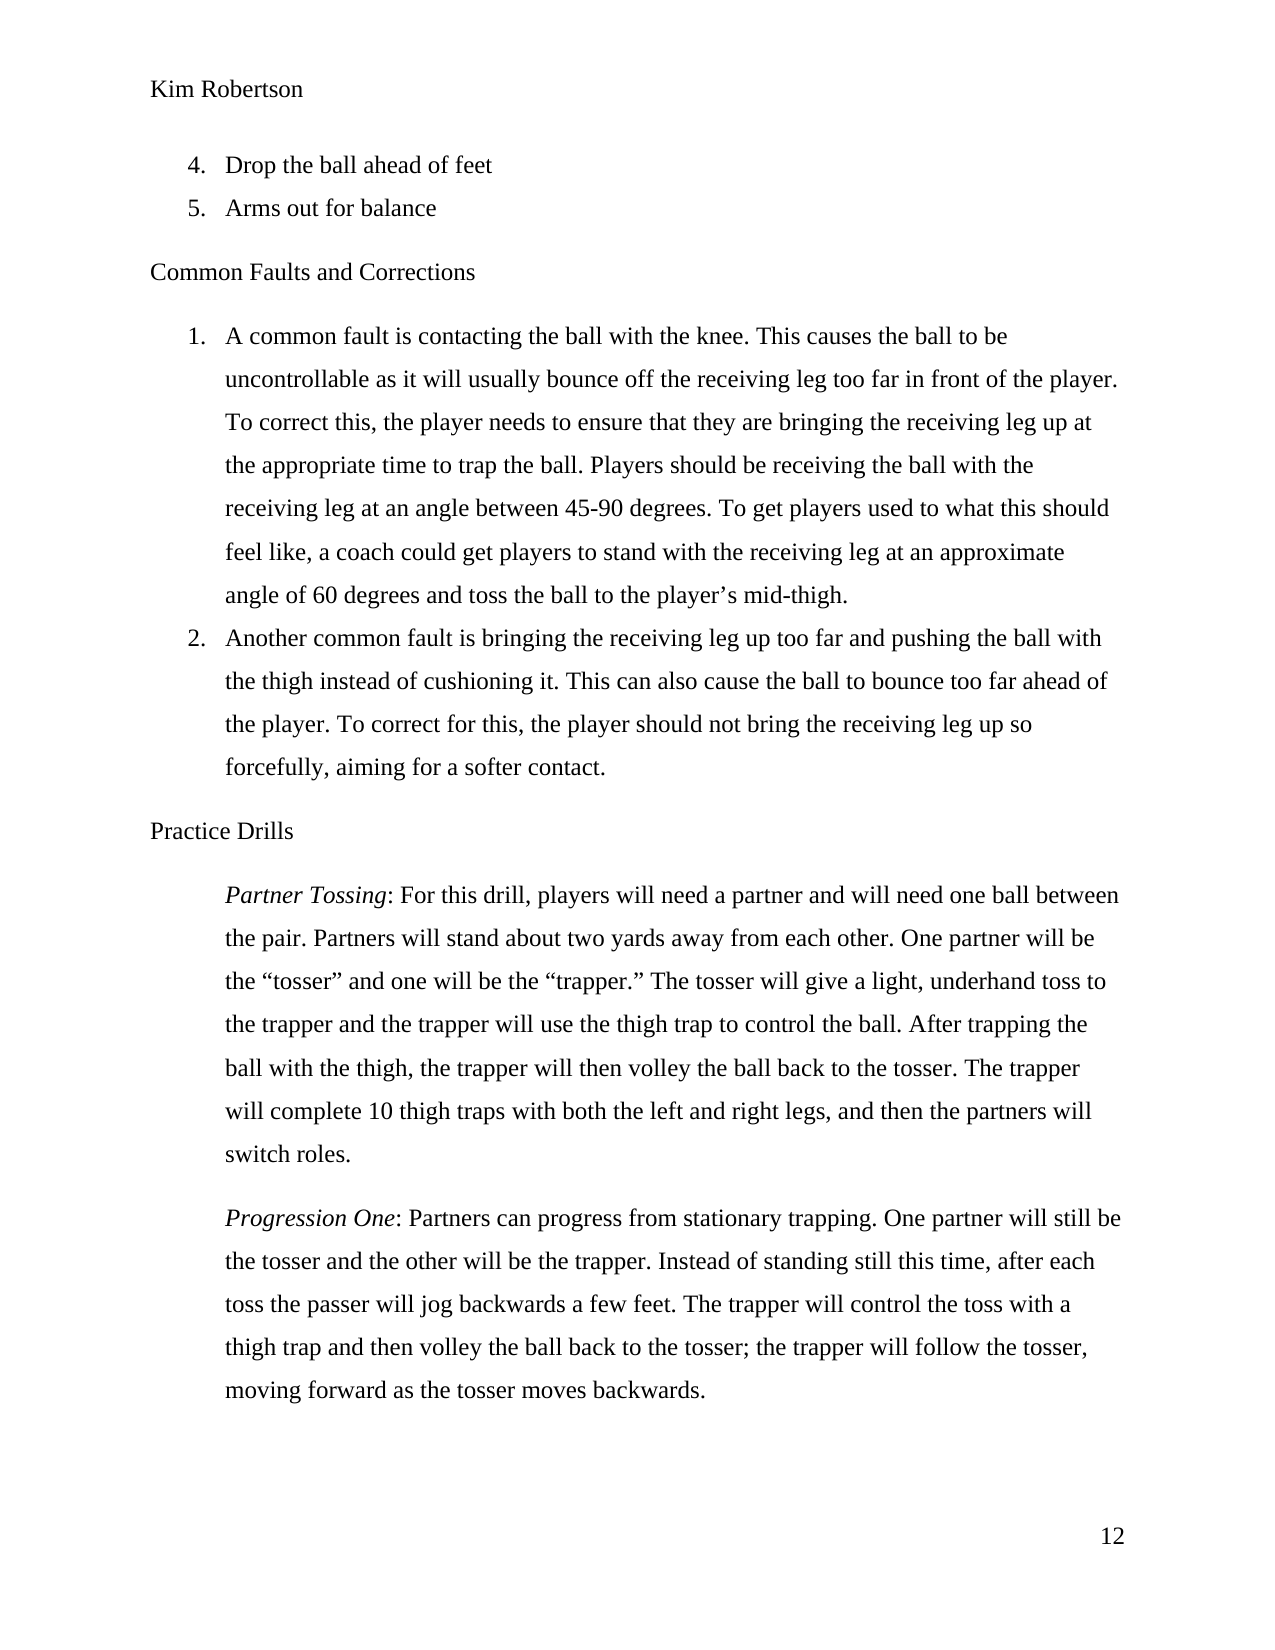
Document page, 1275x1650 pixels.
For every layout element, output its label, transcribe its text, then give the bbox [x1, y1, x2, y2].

list Another common fault is bringing the receiving leg up too far and pushing the ball with the thigh instead of cushioning it. This can also cause the ball to bounce too far ahead of the player. To correct for this, the player should not bring the receiving leg up so forcefully, aiming for a softer contact. [187, 623, 1125, 781]
text Practice Drills [150, 816, 1125, 845]
list A common fault is contacting the ball with the knee. This causes the ball to be uncontrollable as it will usually bounce off the receiving leg too far in front of the player. To correct this, the player needs to ensure that they are bringing the receiving leg up at the appropriate time to trap the ball. Players should be receiving the ball with the receiving leg at an angle between 45-90 degrees. To get players used to what this should feel like, a coach could get players to stand with the receiving leg at an approximate angle of 60 degrees and toss the ball to the player’s mid-thigh. [187, 321, 1125, 608]
list Arms out for balance [187, 193, 1125, 222]
list Drop the ball ahead of feet [187, 150, 1125, 179]
text Progression One: Partners can progress from stationary trapping. One partner will still be the tosser and the other will be the trapper. Instead of standing still this time, after each toss the passer will jog backwards a few feet. The trapper will control the toss with a thigh trap and then volley the ball back to the tosser; the trapper will follow the tosser, moving forward as the tosser moves backwards. [225, 1203, 1125, 1404]
text Common Faults and Corrections [150, 257, 1125, 286]
text Partner Tossing: For this drill, players will need a partner and will need one ball between the pair. Partners will stand about two yards away from each other. One partner will be the “tosser” and one will be the “trapper.” The tosser will give a light, underhand toss to the trapper and the trapper will use the thigh trap to control the ball. After trapping the ball with the thigh, the trapper will then volley the ball back to the tosser. The trapper will complete 10 thigh traps with both the left and right legs, and then the partners will switch roles. [225, 880, 1125, 1168]
